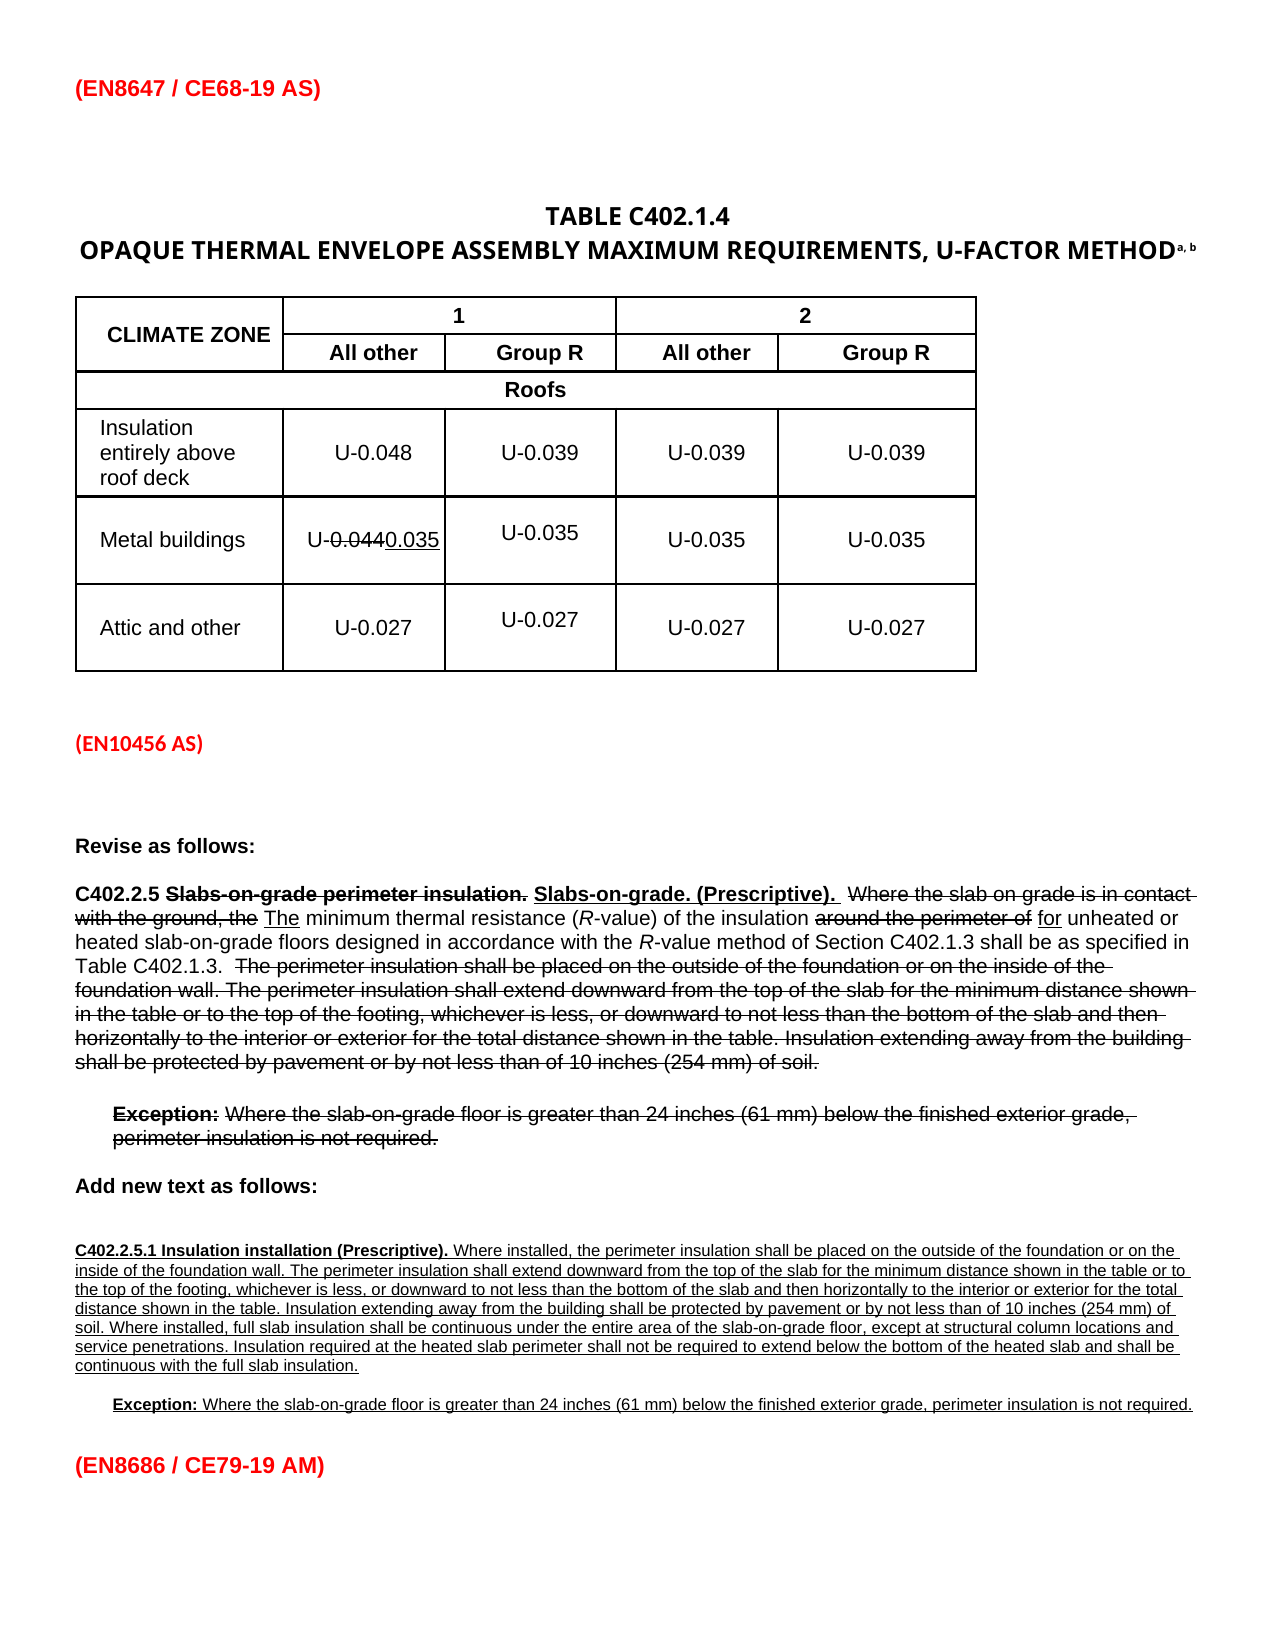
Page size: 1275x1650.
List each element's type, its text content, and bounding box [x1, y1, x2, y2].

table_cell U-0.048 [284, 410, 444, 495]
table_cell U-0.039 [446, 410, 615, 495]
table_cell U-0.035 [617, 498, 777, 583]
text Exception: Where the slab-on-grade floor is greater than 24 inches (61 mm) below the finished exterior grade, perimeter insulation is not required. [112, 1394, 1200, 1414]
table_cell Group R [446, 335, 615, 370]
table_cell Roofs [77, 373, 975, 408]
table_cell Insulation entirely above roof deck [77, 410, 282, 495]
text (EN10456 AS) [75, 729, 1200, 757]
text (EN8686 / CE79-19 AM) [75, 1452, 1200, 1478]
table_cell U-0.0440.035 [284, 498, 444, 583]
text Exception: Where the slab-on-grade floor is greater than 24 inches (61 mm) below the finished exterior grade, perimeter insulation is not required. [112, 1102, 1200, 1150]
table_cell U-0.027 [446, 585, 615, 670]
table_cell Metal buildings [77, 498, 282, 583]
table_header CLIMATE ZONE [77, 298, 282, 370]
table_cell All other [284, 335, 444, 370]
text C402.2.5 Slabs-on-grade perimeter insulation. Slabs-on-grade. (Prescriptive). Where the slab on grade is in contact with the ground, the The minimum thermal resistance (R-value) of the insulation around the perimeter of for unheated or heated slab-on-grade floors designed in accordance with the R-value method of Section C402.1.3 shall be as specified in Table C402.1.3. The perimeter insulation shall be placed on the outside of the foundation or on the inside of the foundation wall. The perimeter insulation shall extend downward from the top of the slab for the minimum distance shown in the table or to the top of the footing, whichever is less, or downward to not less than the bottom of the slab and then horizontally to the interior or exterior for the total distance shown in the table. Insulation extending away from the building shall be protected by pavement or by not less than of 10 inches (254 mm) of soil. [75, 882, 1200, 1074]
table_header 1 [284, 298, 615, 333]
table_cell U-0.039 [779, 410, 975, 495]
table_cell Group R [779, 335, 975, 370]
text Add new text as follows: [75, 1174, 1200, 1198]
table_cell All other [617, 335, 777, 370]
table_cell U-0.027 [284, 585, 444, 670]
table_cell U-0.027 [617, 585, 777, 670]
table_cell U-0.035 [779, 498, 975, 583]
table_cell U-0.035 [446, 498, 615, 583]
table_cell U-0.027 [779, 585, 975, 670]
table_cell Attic and other [77, 585, 282, 670]
text TABLE C402.1.4 [75, 199, 1200, 233]
table_cell U-0.039 [617, 410, 777, 495]
table_header 2 [617, 298, 975, 333]
text (EN8647 / CE68-19 AS) [75, 75, 1200, 101]
text C402.2.5.1 Insulation installation (Prescriptive). Where installed, the perimeter insulation shall be placed on the outside of the foundation or on the inside of the foundation wall. The perimeter insulation shall extend downward from the top of the slab for the minimum distance shown in the table or to the top of the footing, whichever is less, or downward to not less than the bottom of the slab and then horizontally to the interior or exterior for the total distance shown in the table. Insulation extending away from the building shall be protected by pavement or by not less than of 10 inches (254 mm) of soil. Where installed, full slab insulation shall be continuous under the entire area of the slab-on-grade floor, except at structural column locations and service penetrations. Insulation required at the heated slab perimeter shall not be required to extend below the bottom of the heated slab and shall be continuous with the full slab insulation. [75, 1241, 1200, 1375]
text OPAQUE THERMAL ENVELOPE ASSEMBLY MAXIMUM REQUIREMENTS, U-FACTOR METHODa, b [75, 233, 1200, 267]
text Revise as follows: [75, 834, 1200, 858]
